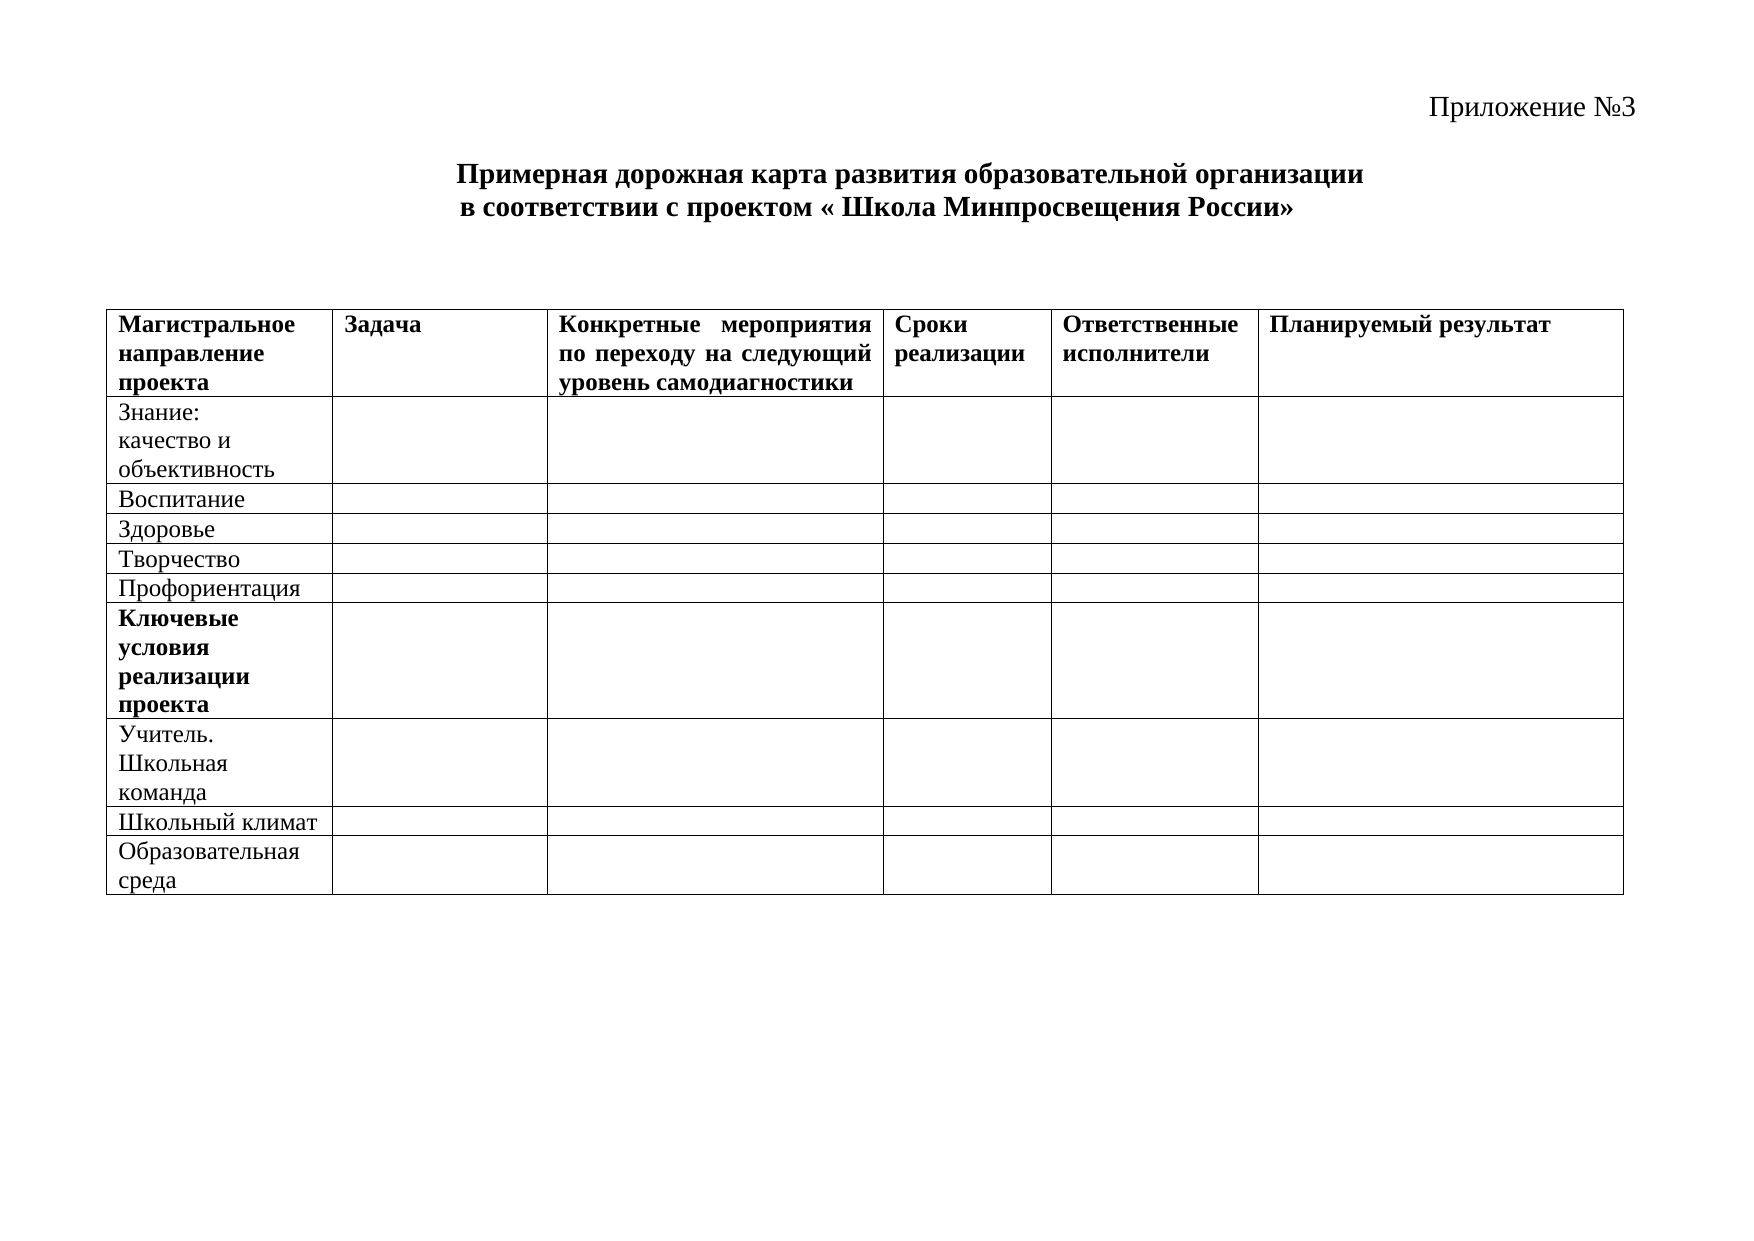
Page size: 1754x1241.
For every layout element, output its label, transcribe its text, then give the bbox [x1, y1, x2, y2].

table_cell Здоровье [107, 514, 332, 543]
table_cell Ключевые условия реализации проекта [107, 603, 332, 718]
table_cell [548, 836, 883, 894]
table_cell [1259, 397, 1623, 483]
table_cell Творчество [107, 544, 332, 572]
table_cell [333, 836, 547, 894]
table_cell [1052, 603, 1258, 718]
table_cell [548, 544, 883, 572]
table_header Сроки реализации [884, 310, 1051, 396]
table_cell [333, 514, 547, 543]
table_cell [1259, 544, 1623, 572]
table_header Планируемый результат [1259, 310, 1623, 396]
table_cell [1052, 574, 1258, 602]
table_cell [548, 484, 883, 513]
table_cell [1052, 544, 1258, 572]
table_cell Учитель. Школьная команда [107, 719, 332, 806]
table_cell [1259, 603, 1623, 718]
table_cell [884, 836, 1051, 894]
table_cell [884, 719, 1051, 806]
table_cell [1259, 514, 1623, 543]
table_cell [548, 574, 883, 602]
table_cell [333, 544, 547, 572]
table_cell [1052, 807, 1258, 835]
table_cell [548, 603, 883, 718]
table_cell [1052, 397, 1258, 483]
table_header Конкретные мероприятия по переходу на следующий уровень самодиагностики [548, 310, 883, 396]
table_cell Воспитание [107, 484, 332, 513]
text Приложение №3 [118, 89, 1636, 122]
table_header Магистральное направление проекта [107, 310, 332, 396]
table_cell [1259, 807, 1623, 835]
table_cell [1259, 574, 1623, 602]
table_cell [1052, 836, 1258, 894]
table_cell [333, 603, 547, 718]
table_cell Знание: качество и объективность [107, 397, 332, 483]
table_cell [548, 397, 883, 483]
table_cell [548, 514, 883, 543]
table_cell [884, 397, 1051, 483]
table_cell [333, 484, 547, 513]
table_cell [1052, 484, 1258, 513]
table_cell [884, 574, 1051, 602]
table_cell Профориентация [107, 574, 332, 602]
table_cell [884, 514, 1051, 543]
text в соответствии с проектом « Школа Минпросвещения России» [118, 189, 1636, 223]
table_cell [548, 807, 883, 835]
table_cell [1259, 836, 1623, 894]
table_cell Образовательная среда [107, 836, 332, 894]
table_header Задача [333, 310, 547, 396]
table_header Ответственные исполнители [1052, 310, 1258, 396]
table_cell [1052, 719, 1258, 806]
table_cell [333, 719, 547, 806]
table_cell Школьный климат [107, 807, 332, 835]
table_cell [333, 574, 547, 602]
table_cell [884, 544, 1051, 572]
table_cell [884, 603, 1051, 718]
table_cell [884, 807, 1051, 835]
text Примерная дорожная карта развития образовательной организации [353, 156, 1467, 189]
table_cell [1052, 514, 1258, 543]
table_cell [884, 484, 1051, 513]
table_cell [333, 397, 547, 483]
table_cell [548, 719, 883, 806]
table_cell [333, 807, 547, 835]
table_cell [1259, 484, 1623, 513]
table_cell [1259, 719, 1623, 806]
